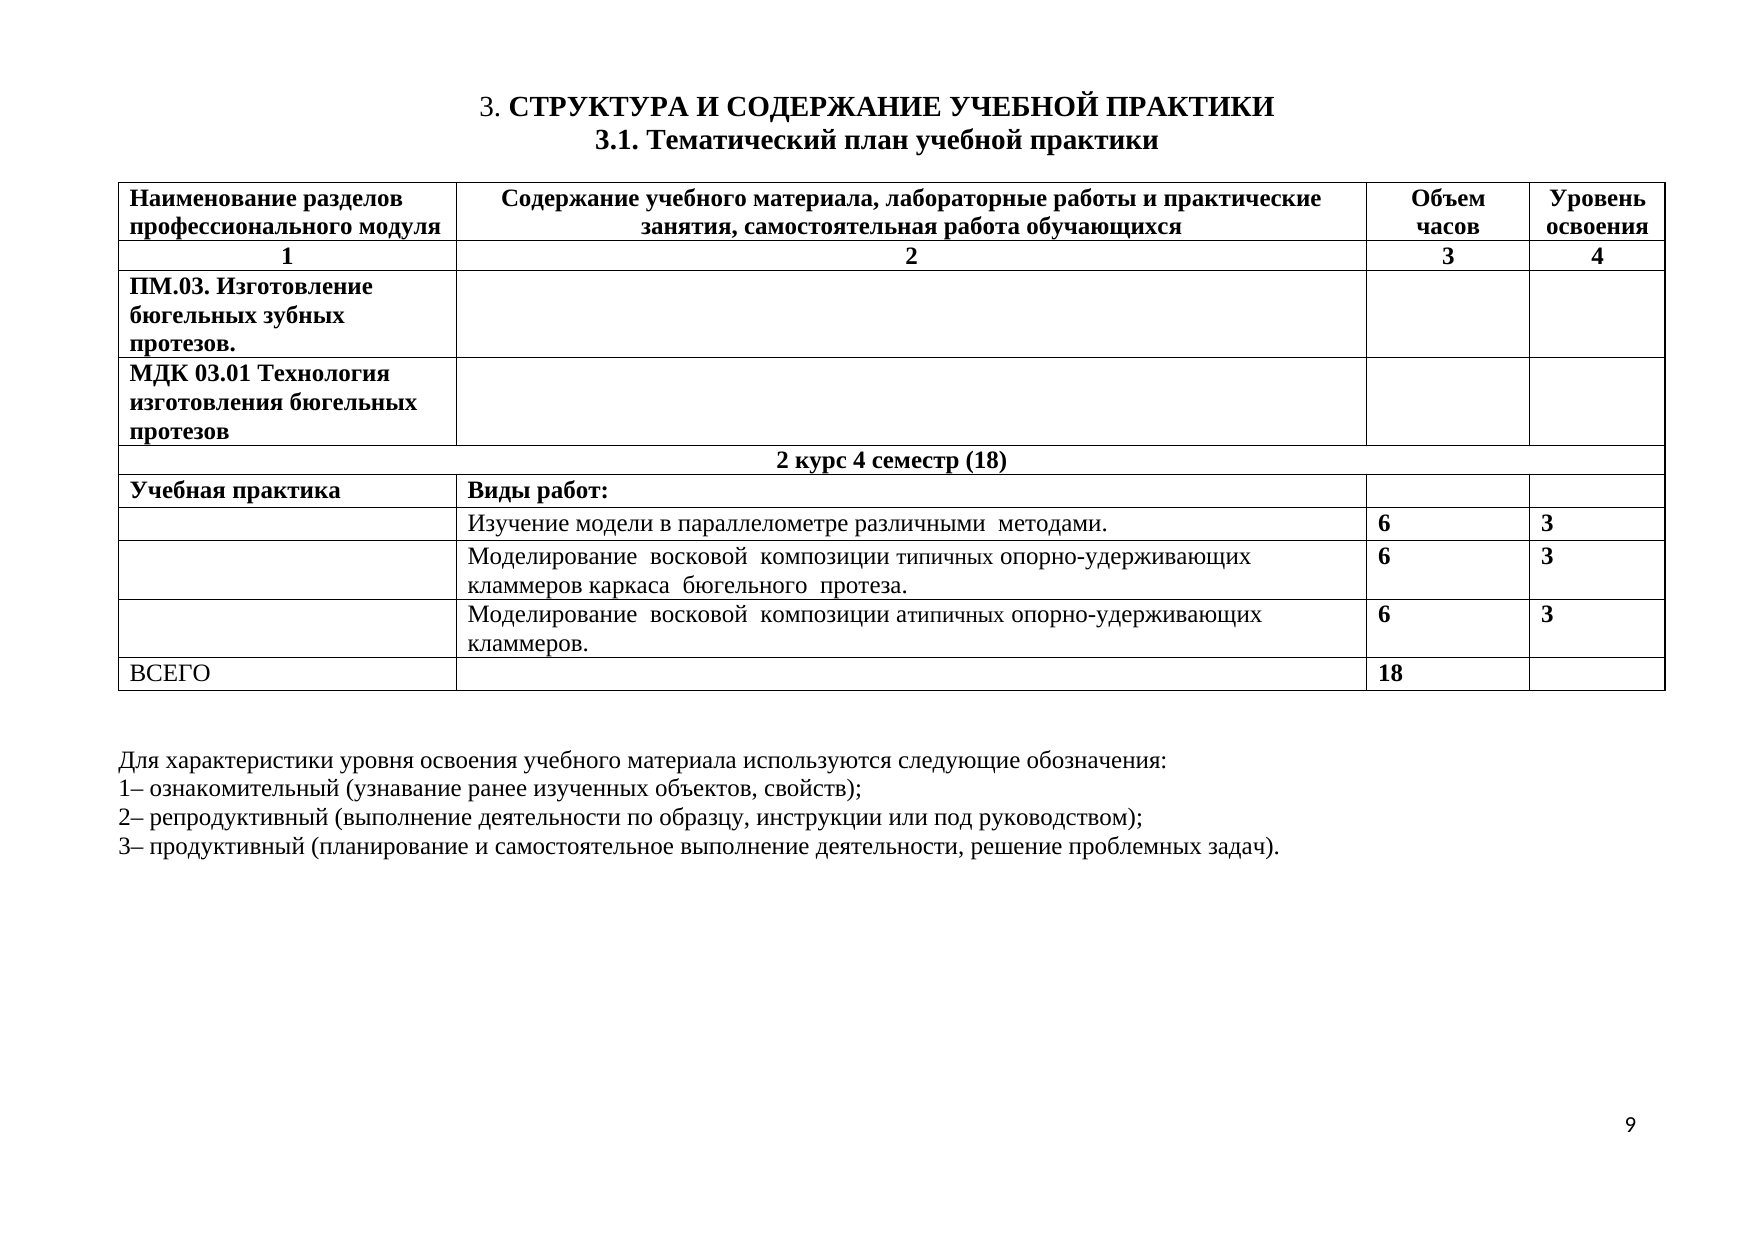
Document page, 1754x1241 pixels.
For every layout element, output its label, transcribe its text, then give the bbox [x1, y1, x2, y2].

table_cell [119, 541, 456, 598]
text 3– продуктивный (планирование и самостоятельное выполнение деятельности, решение проблемных задач). [118, 831, 1636, 860]
table_cell [1367, 271, 1529, 357]
table_cell 6 [1367, 508, 1529, 540]
text 3. СТРУКТУРА И СОДЕРЖАНИЕ УЧЕБНОЙ ПРАКТИКИ [118, 89, 1636, 122]
table_cell 1 [119, 241, 456, 270]
table_cell Виды работ: [457, 475, 1366, 507]
table_cell 3 [1530, 600, 1664, 657]
table_header Объем часов [1367, 183, 1529, 240]
table_cell 6 [1367, 541, 1529, 598]
table_header Содержание учебного материала, лабораторные работы и практические занятия, самостоятельная работа обучающихся [457, 183, 1366, 240]
table_cell [1530, 271, 1664, 357]
text 3.1. Тематический план учебной практики [118, 122, 1636, 156]
table_header Наименование разделов профессионального модуля [119, 183, 456, 240]
table_cell 6 [1367, 600, 1529, 657]
table_cell [457, 358, 1366, 444]
table_cell Моделирование восковой композиции атипичных опорно-удерживающих кламмеров. [457, 600, 1366, 657]
text 2– репродуктивный (выполнение деятельности по образцу, инструкции или под руководством); [118, 802, 1636, 831]
table_cell Моделирование восковой композиции типичных опорно-удерживающих кламмеров каркаса бюгельного протеза. [457, 541, 1366, 598]
table_cell [1530, 358, 1664, 444]
table_cell [119, 600, 456, 657]
table_cell 3 [1530, 508, 1664, 540]
table_cell 3 [1530, 541, 1664, 598]
table_cell 18 [1367, 658, 1529, 690]
table_cell [1367, 475, 1529, 507]
table_cell [1530, 475, 1664, 507]
table_cell 3 [1367, 241, 1529, 270]
table_cell [1530, 658, 1664, 690]
text 1– ознакомительный (узнавание ранее изученных объектов, свойств); [118, 773, 1636, 802]
table_cell [119, 508, 456, 540]
table_cell МДК 03.01 Технология изготовления бюгельных протезов [119, 358, 456, 444]
table_cell 4 [1530, 241, 1664, 270]
table_cell [457, 271, 1366, 357]
table_cell [1367, 358, 1529, 444]
table_cell Изучение модели в параллелометре различными методами. [457, 508, 1366, 540]
table_header Уровень освоения [1530, 183, 1664, 240]
table_cell Учебная практика [119, 475, 456, 507]
table_cell ВСЕГО [119, 658, 456, 690]
table_cell 2 [457, 241, 1366, 270]
table_cell ПМ.03. Изготовление бюгельных зубных протезов. [119, 271, 456, 357]
text Для характеристики уровня освоения учебного материала используются следующие обозначения: [118, 745, 1636, 773]
table_cell [457, 658, 1366, 690]
table_cell 2 курс 4 семестр (18) [119, 446, 1664, 474]
